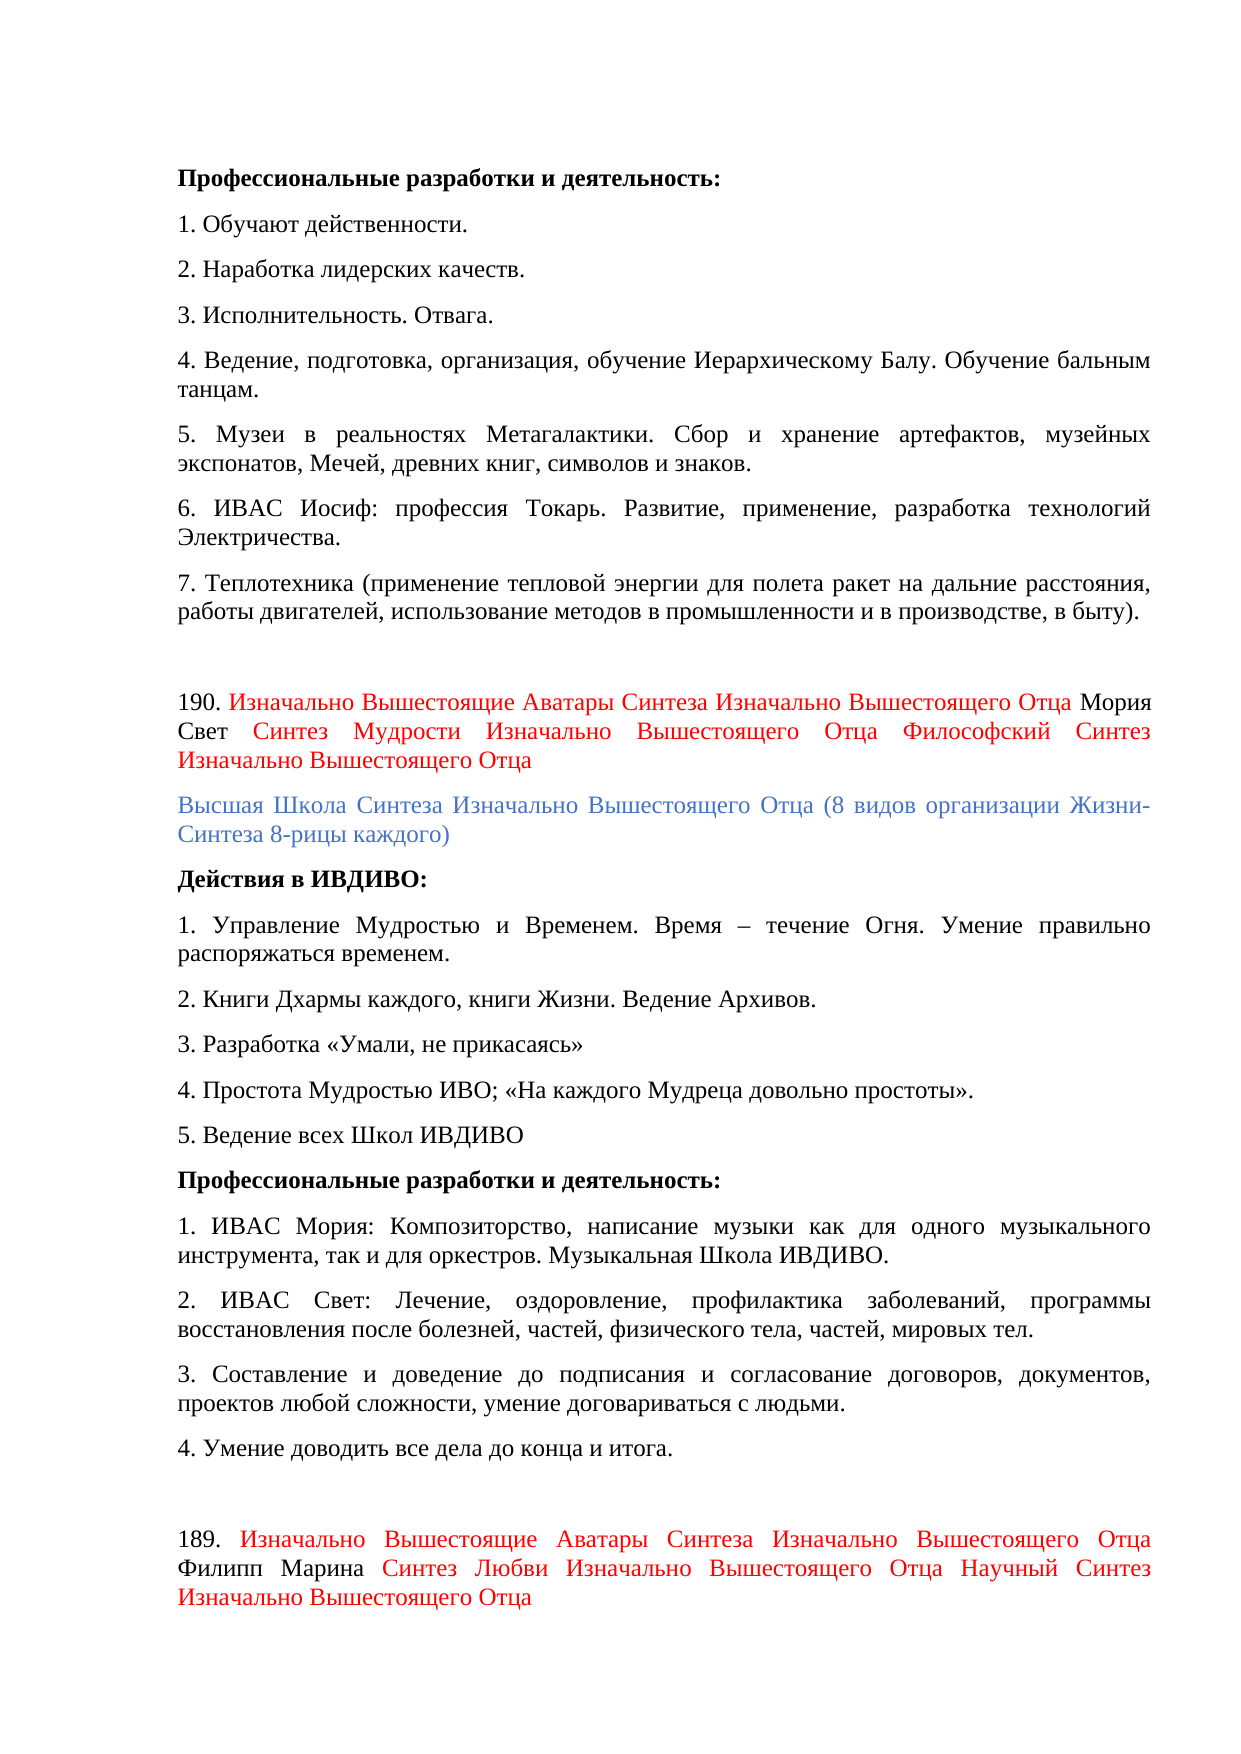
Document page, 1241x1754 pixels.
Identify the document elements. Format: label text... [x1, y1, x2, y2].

text Высшая Школа Синтеза Изначально Вышестоящего Отца (8 видов организации Жизни-Синтеза 8-рицы каждого) [177, 790, 1152, 848]
text 189. Изначально Вышестоящие Аватары Синтеза Изначально Вышестоящего Отца Филипп Марина Синтез Любви Изначально Вышестоящего Отца Научный Синтез Изначально Вышестоящего Отца [177, 1524, 1152, 1611]
text 2. Книги Дхармы каждого, книги Жизни. Ведение Архивов. [177, 984, 1152, 1013]
text 3. Составление и доведение до подписания и согласование договоров, документов, проектов любой сложности, умение договариваться с людьми. [177, 1359, 1152, 1417]
text 7. Теплотехника (применение тепловой энергии для полета ракет на дальние расстояния, работы двигателей, использование методов в промышленности и в производстве, в быту). [177, 568, 1152, 625]
text 4. Простота Мудростью ИВО; «На каждого Мудреца довольно простоты». [177, 1075, 1152, 1103]
text 1. Обучают действенности. [177, 209, 1152, 238]
text 1. ИВАС Мория: Композиторство, написание музыки как для одного музыкального инструмента, так и для оркестров. Музыкальная Школа ИВДИВО. [177, 1211, 1152, 1268]
text 5. Музеи в реальностях Метагалактики. Сбор и хранение артефактов, музейных экспонатов, Мечей, древних книг, символов и знаков. [177, 419, 1152, 477]
text 1. Управление Мудростью и Временем. Время – течение Огня. Умение правильно распоряжаться временем. [177, 910, 1152, 967]
text 2. Наработка лидерских качеств. [177, 254, 1152, 283]
text 6. ИВАС Иосиф: профессия Токарь. Развитие, применение, разработка технологий Электричества. [177, 493, 1152, 551]
text 190. Изначально Вышестоящие Аватары Синтеза Изначально Вышестоящего Отца Мория Свет Синтез Мудрости Изначально Вышестоящего Отца Философский Синтез Изначально Вышестоящего Отца [177, 687, 1152, 773]
text 3. Исполнительность. Отвага. [177, 300, 1152, 328]
text 4. Ведение, подготовка, организация, обучение Иерархическому Балу. Обучение бальным танцам. [177, 345, 1152, 403]
text Профессиональные разработки и деятельность: [177, 1166, 1152, 1194]
text 4. Умение доводить все дела до конца и итога. [177, 1433, 1152, 1462]
text Действия в ИВДИВО: [177, 864, 1152, 893]
text Профессиональные разработки и деятельность: [177, 163, 1152, 192]
text 2. ИВАС Свет: Лечение, оздоровление, профилактика заболеваний, программы восстановления после болезней, частей, физического тела, частей, мировых тел. [177, 1285, 1152, 1343]
text 3. Разработка «Умали, не прикасаясь» [177, 1029, 1152, 1058]
text 5. Ведение всех Школ ИВДИВО [177, 1120, 1152, 1149]
